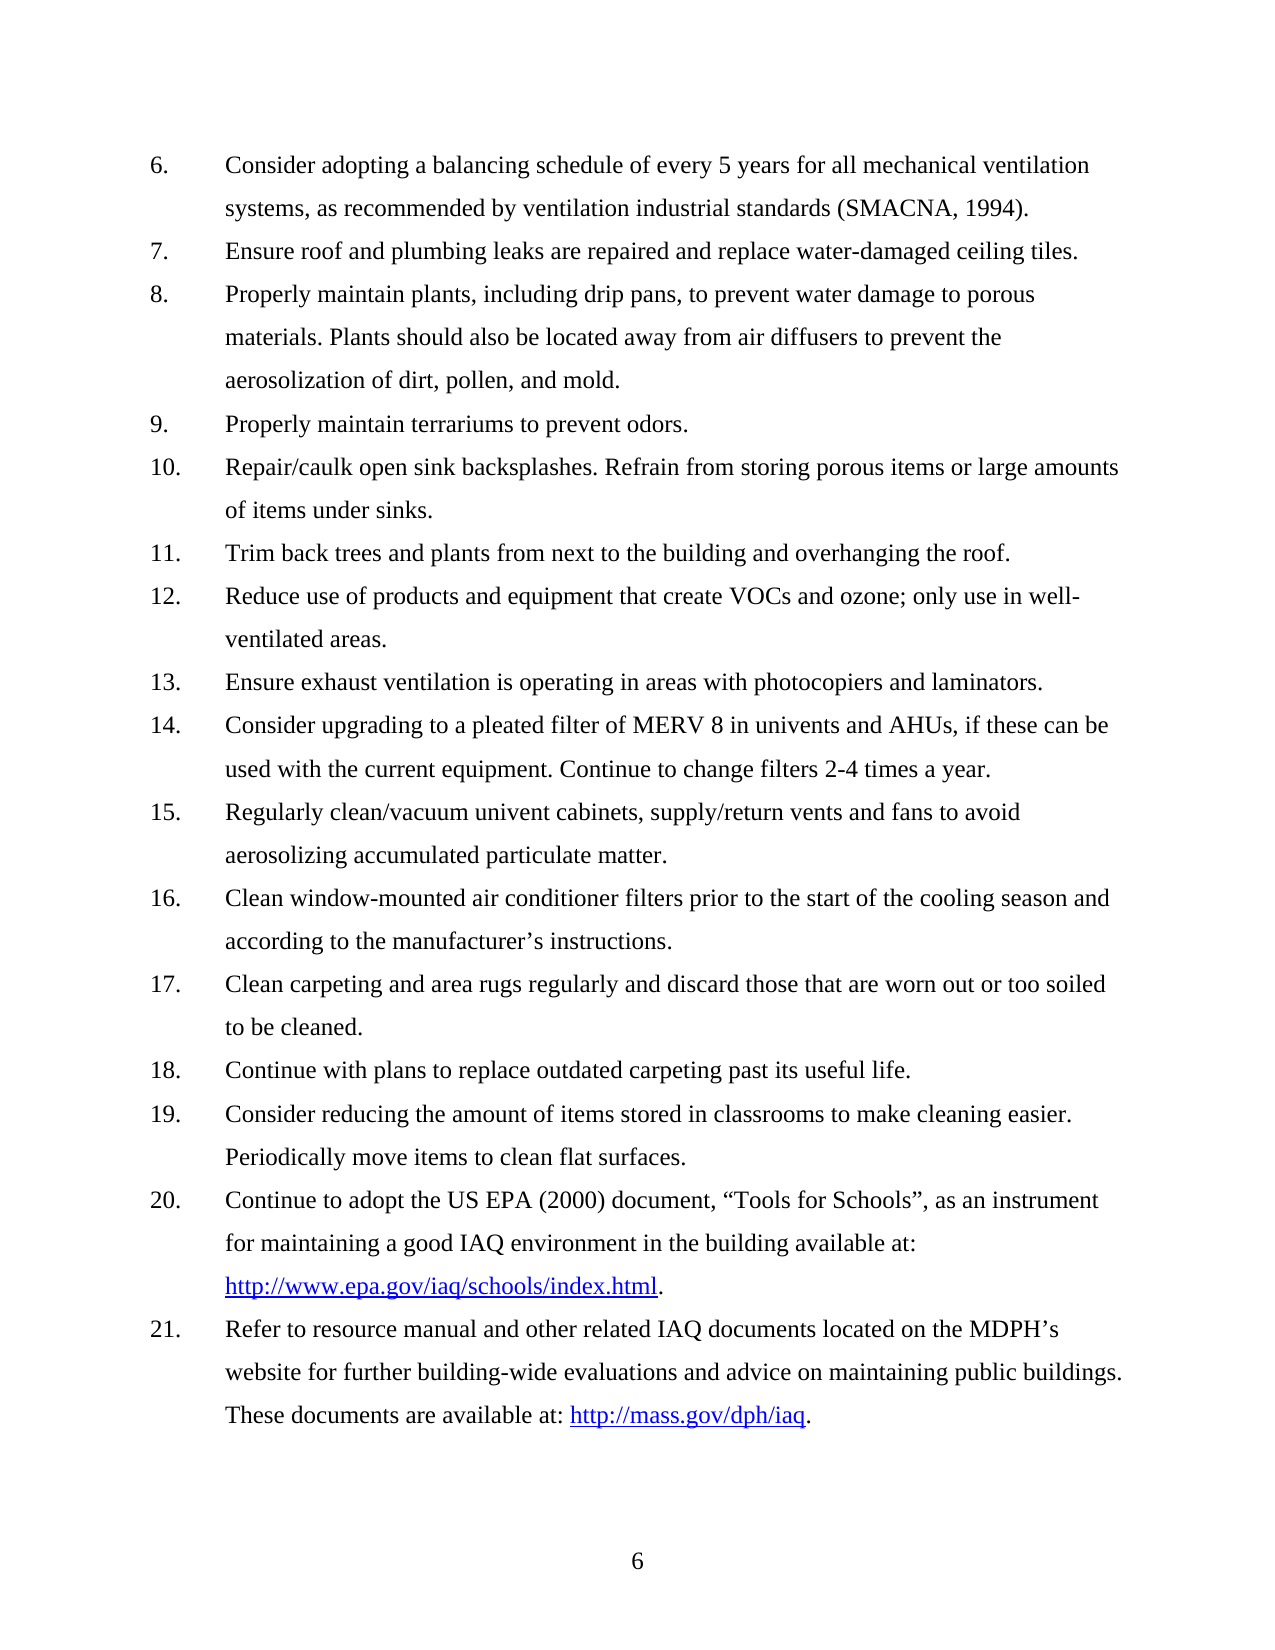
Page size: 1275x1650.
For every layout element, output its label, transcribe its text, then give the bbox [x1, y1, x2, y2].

list Consider adopting a balancing schedule of every 5 years for all mechanical ventilation systems, as recommended by ventilation industrial standards (SMACNA, 1994). [150, 150, 1125, 222]
list Continue with plans to replace outdated carpeting past its useful life. [150, 1056, 1125, 1084]
list Continue to adopt the US EPA (2000) document, “Tools for Schools”, as an instrument for maintaining a good IAQ environment in the building available at: http://www.epa.gov/iaq/schools/index.html. [150, 1185, 1125, 1300]
list Regularly clean/vacuum univent cabinets, supply/return vents and fans to avoid aerosolizing accumulated particulate matter. [150, 797, 1125, 869]
list Consider upgrading to a pleated filter of MERV 8 in univents and AHUs, if these can be used with the current equipment. Continue to change filters 2-4 times a year. [150, 711, 1125, 782]
list Properly maintain terrariums to prevent odors. [150, 409, 1125, 437]
list Consider reducing the amount of items stored in classrooms to make cleaning easier. Periodically move items to clean flat surfaces. [150, 1099, 1125, 1171]
list Ensure exhaust ventilation is operating in areas with photocopiers and laminators. [150, 667, 1125, 696]
list Refer to resource manual and other related IAQ documents located on the MDPH’s website for further building-wide evaluations and advice on maintaining public buildings. These documents are available at: http://mass.gov/dph/iaq. [150, 1314, 1125, 1429]
list Clean carpeting and area rugs regularly and discard those that are worn out or too soiled to be cleaned. [150, 969, 1125, 1041]
list Reduce use of products and equipment that create VOCs and ozone; only use in well-ventilated areas. [150, 581, 1125, 653]
list Repair/caulk open sink backsplashes. Refrain from storing porous items or large amounts of items under sinks. [150, 452, 1125, 524]
list Trim back trees and plants from next to the building and overhanging the roof. [150, 538, 1125, 567]
list Ensure roof and plumbing leaks are repaired and replace water-damaged ceiling tiles. [150, 236, 1125, 265]
list Properly maintain plants, including drip pans, to prevent water damage to porous materials. Plants should also be located away from air diffusers to prevent the aerosolization of dirt, pollen, and mold. [150, 279, 1125, 394]
list Clean window-mounted air conditioner filters prior to the start of the cooling season and according to the manufacturer’s instructions. [150, 883, 1125, 955]
